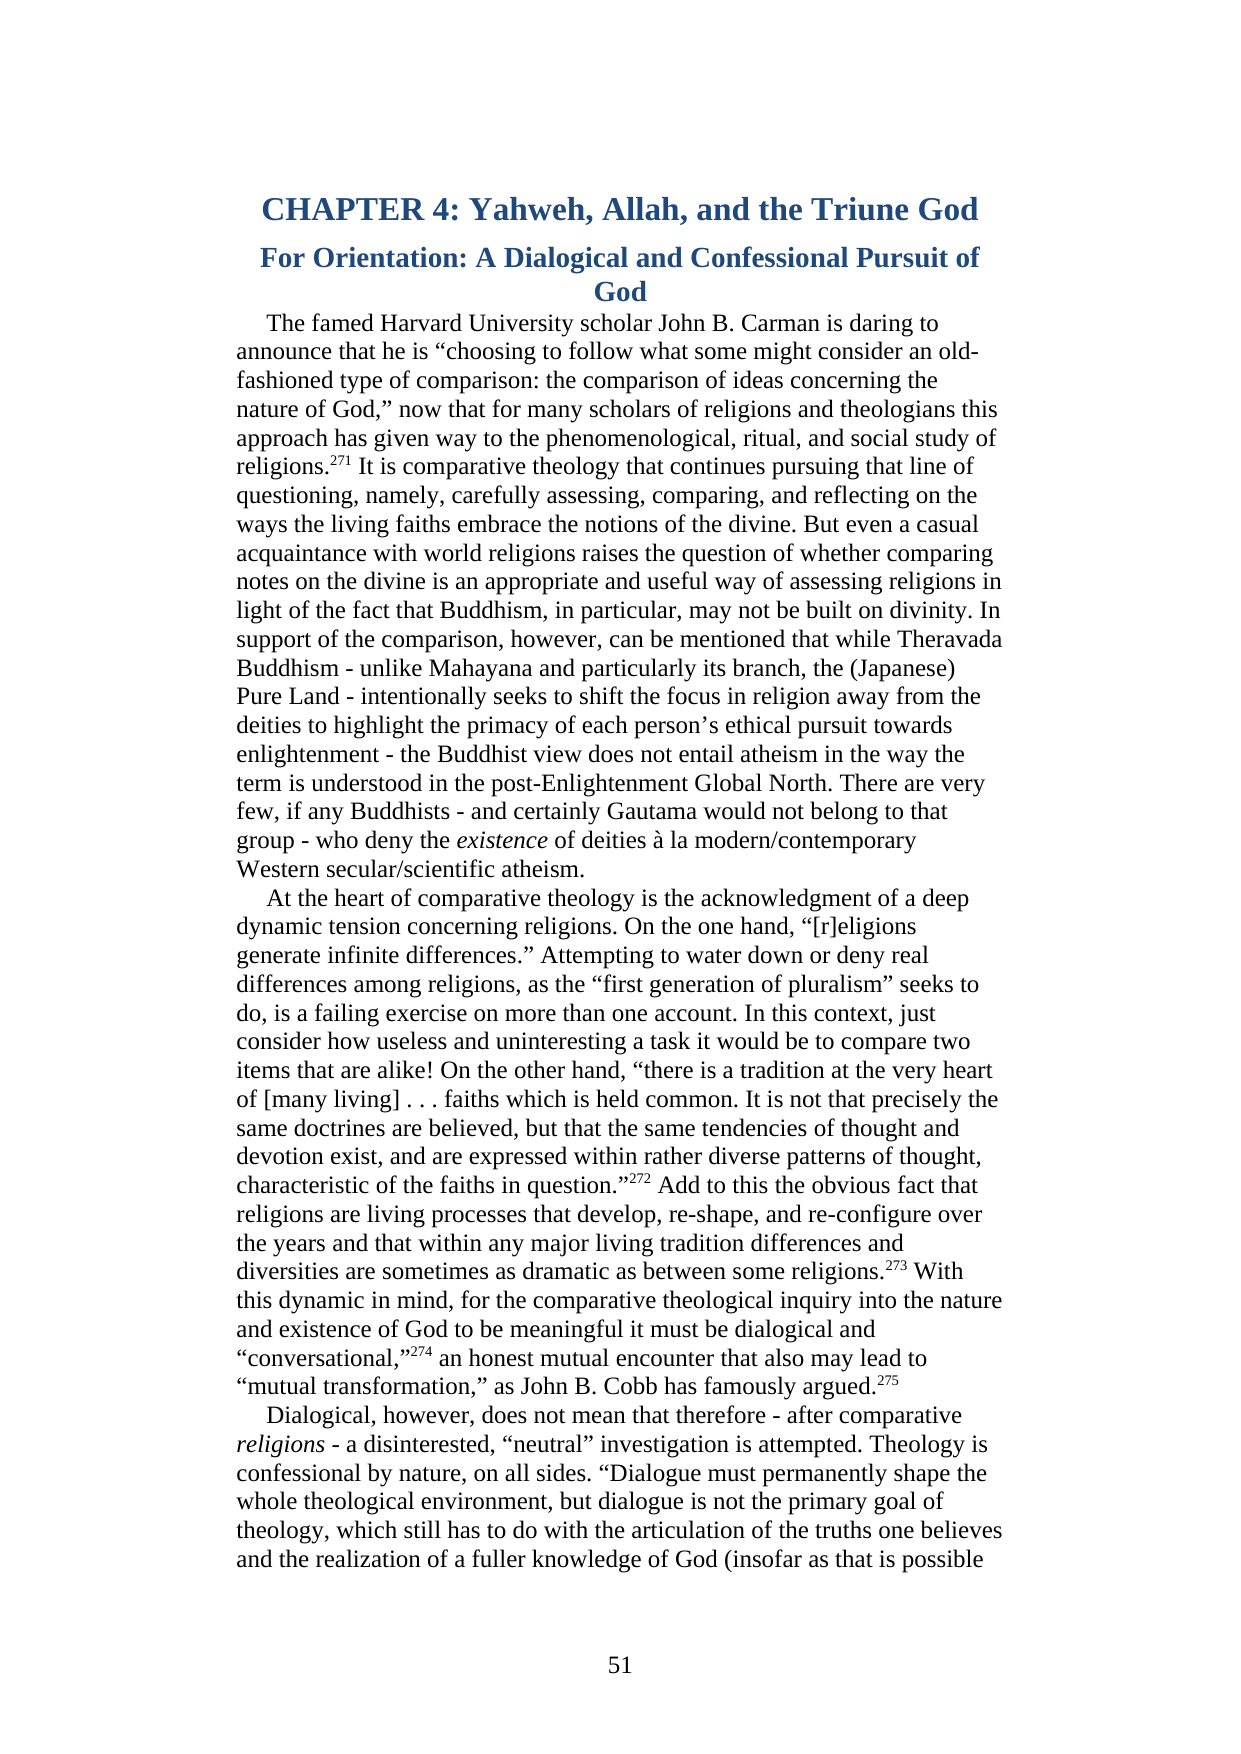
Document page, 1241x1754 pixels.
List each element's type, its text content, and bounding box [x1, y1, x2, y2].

subtitle CHAPTER 4: Yahweh, Allah, and the Triune God [236, 190, 1004, 228]
text The famed Harvard University scholar John B. Carman is daring to announce that he is “choosing to follow what some might consider an old-fashioned type of comparison: the comparison of ideas concerning the nature of God,” now that for many scholars of religions and theologians this approach has given way to the phenomenological, ritual, and social study of religions. It is comparative theology that continues pursuing that line of questioning, namely, carefully assessing, comparing, and reflecting on the ways the living faiths embrace the notions of the divine. But even a casual acquaintance with world religions raises the question of whether comparing notes on the divine is an appropriate and useful way of assessing religions in light of the fact that Buddhism, in particular, may not be built on divinity. In support of the comparison, however, can be mentioned that while Theravada Buddhism - unlike Mahayana and particularly its branch, the (Japanese) Pure Land - intentionally seeks to shift the focus in religion away from the deities to highlight the primacy of each person’s ethical pursuit towards enlightenment - the Buddhist view does not entail atheism in the way the term is understood in the post-Enlightenment Global North. There are very few, if any Buddhists - and certainly Gautama would not belong to that group - who deny the existence of deities à la modern/contemporary Western secular/scientific atheism. [236, 308, 1004, 883]
subtitle For Orientation: A Dialogical and Confessional Pursuit of God [236, 241, 1004, 308]
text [236, 1400, 1004, 1573]
text At the heart of comparative theology is the acknowledgment of a deep dynamic tension concerning religions. On the one hand, “[r]eligions generate infinite differences.” Attempting to water down or deny real differences among religions, as the “first generation of pluralism” seeks to do, is a failing exercise on more than one account. In this context, just consider how useless and uninteresting a task it would be to compare two items that are alike! On the other hand, “there is a tradition at the very heart of [many living] . . . faiths which is held common. It is not that precisely the same doctrines are believed, but that the same tendencies of thought and devotion exist, and are expressed within rather diverse patterns of thought, characteristic of the faiths in question.” Add to this the obvious fact that religions are living processes that develop, re-shape, and re-configure over the years and that within any major living tradition differences and diversities are sometimes as dramatic as between some religions. With this dynamic in mind, for the comparative theological inquiry into the nature and existence of God to be meaningful it must be dialogical and “conversational,” an honest mutual encounter that also may lead to “mutual transformation,” as John B. Cobb has famously argued. [236, 883, 1004, 1400]
